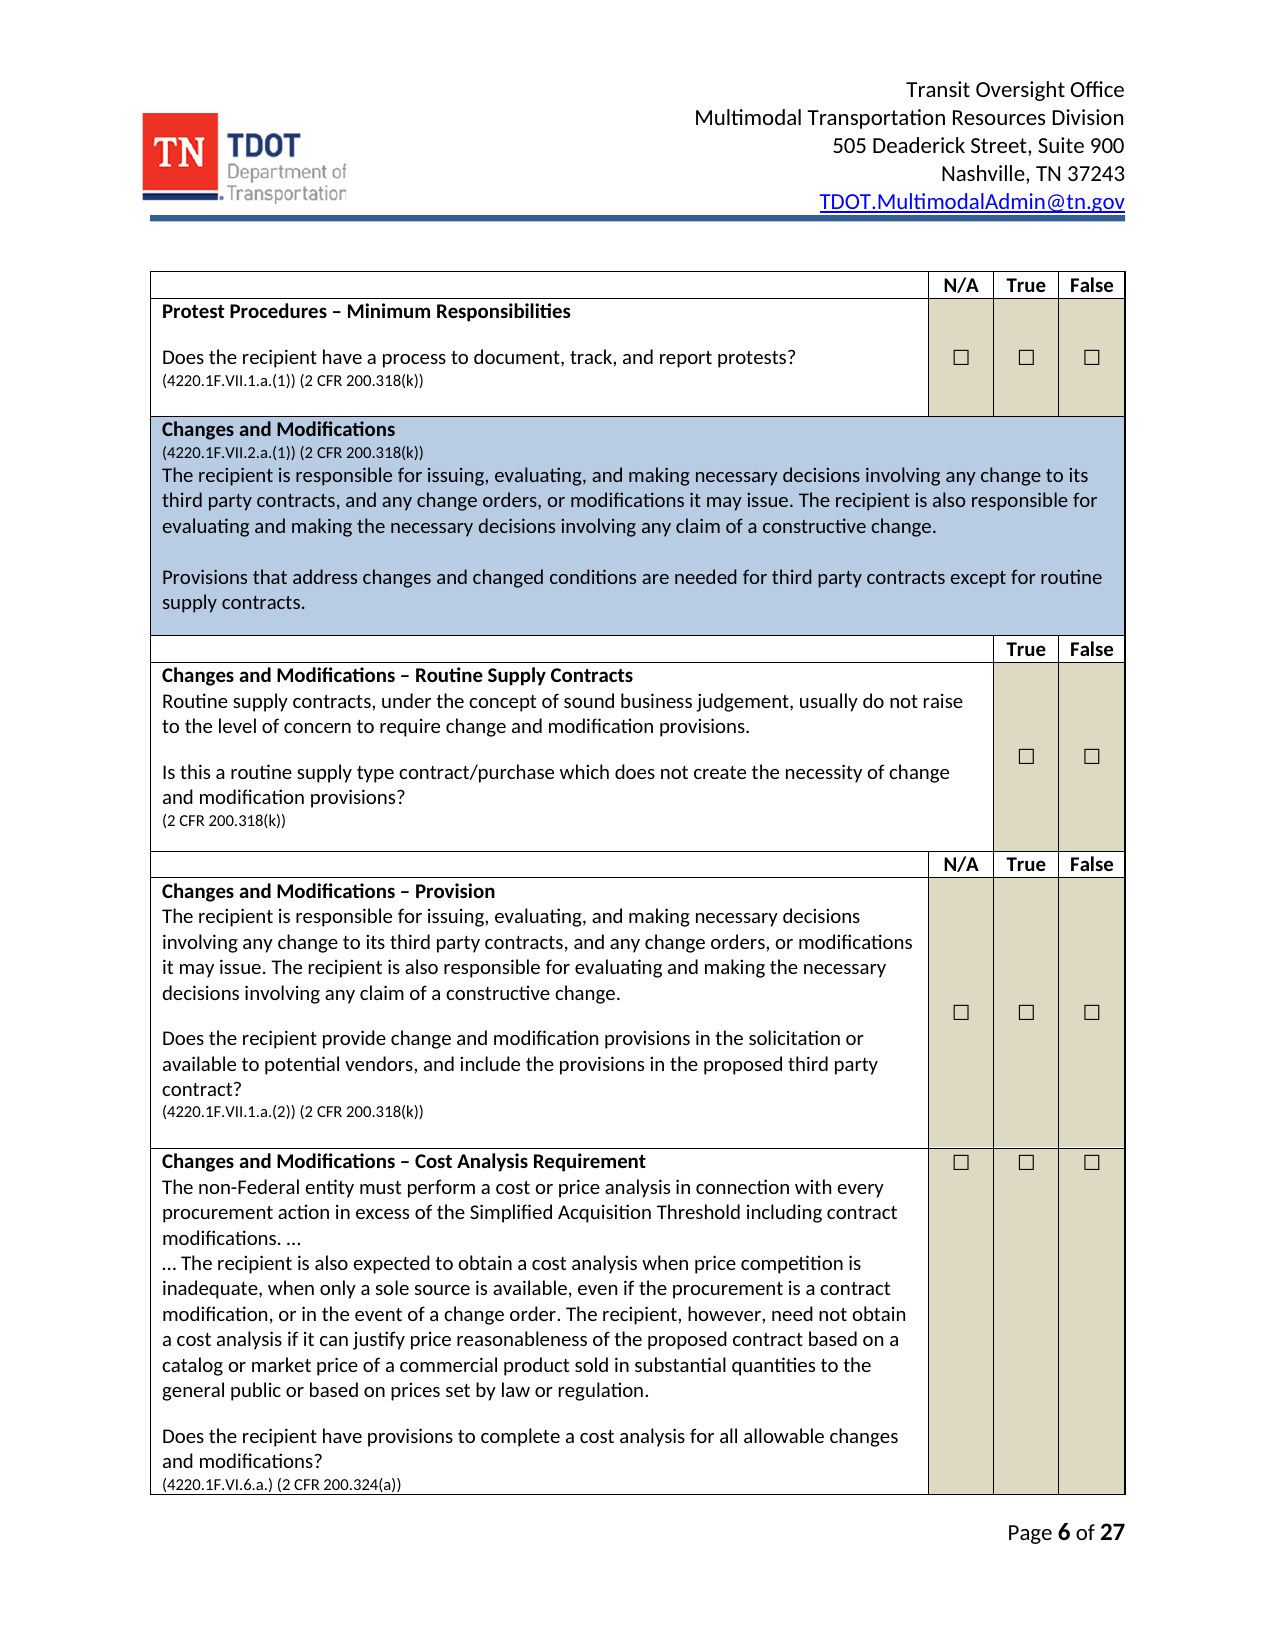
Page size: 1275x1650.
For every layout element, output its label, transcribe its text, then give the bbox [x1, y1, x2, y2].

table_cell False [1059, 852, 1124, 877]
table_cell True [994, 272, 1058, 298]
table_cell False [1059, 636, 1124, 662]
table_cell True [994, 852, 1058, 877]
table_cell [151, 272, 928, 298]
table_cell [151, 636, 993, 662]
table_cell Protest Procedures – Minimum Responsibilities Does the recipient have a process to document, track, and report protests? (4220.1F.VII.1.a.(1)) (2 CFR 200.318(k)) [151, 299, 928, 416]
table_cell False [1059, 272, 1124, 298]
table_cell [151, 852, 928, 877]
table_cell N/A [929, 852, 993, 877]
picture [142, 113, 347, 204]
table_cell Changes and Modifications – Routine Supply Contracts Routine supply contracts, under the concept of sound business judgement, usually do not raise to the level of concern to require change and modification provisions. Is this a routine supply type contract/purchase which does not create the necessity of change and modification provisions? (2 CFR 200.318(k)) [151, 663, 993, 851]
table_cell Changes and Modifications (4220.1F.VII.2.a.(1)) (2 CFR 200.318(k)) The recipient is responsible for issuing, evaluating, and making necessary decisions involving any change to its third party contracts, and any change orders, or modifications it may issue. The recipient is also responsible for evaluating and making the necessary decisions involving any claim of a constructive change. Provisions that address changes and changed conditions are needed for third party contracts except for routine supply contracts. [151, 417, 1124, 635]
table_cell True [994, 636, 1058, 662]
table_cell Changes and Modifications – Provision The recipient is responsible for issuing, evaluating, and making necessary decisions involving any change to its third party contracts, and any change orders, or modifications it may issue. The recipient is also responsible for evaluating and making the necessary decisions involving any claim of a constructive change. Does the recipient provide change and modification provisions in the solicitation or available to potential vendors, and include the provisions in the proposed third party contract? (4220.1F.VII.1.a.(2)) (2 CFR 200.318(k)) [151, 878, 928, 1147]
table_cell N/A [929, 272, 993, 298]
